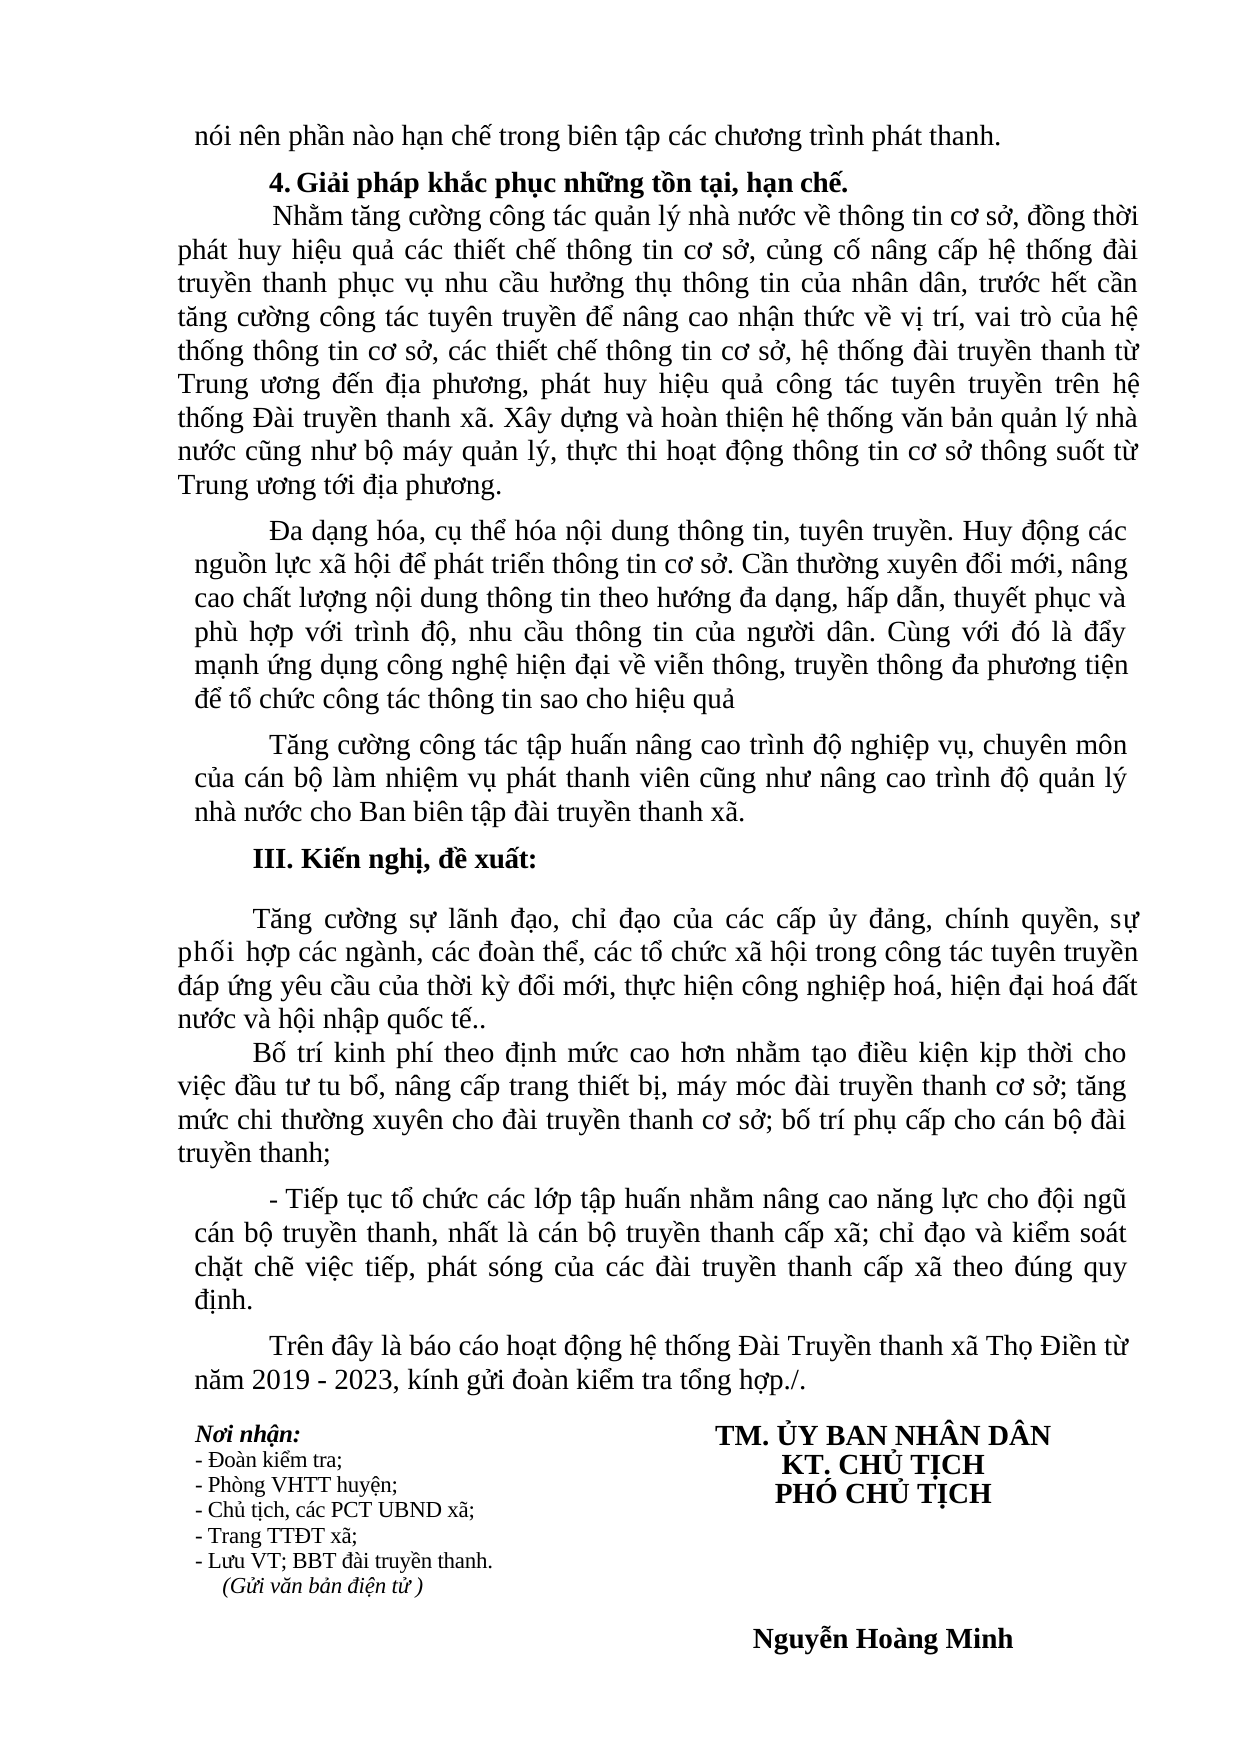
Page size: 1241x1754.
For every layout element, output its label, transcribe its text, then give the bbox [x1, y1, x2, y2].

text Đa dạng hóa, cụ thể hóa nội dung thông tin, tuyên truyền. Huy động các nguồn lực xã hội để phát triển thông tin cơ sở. Cần thường xuyên đổi mới, nâng cao chất lượng nội dung thông tin theo hướng đa dạng, hấp dẫn, thuyết phục và phù hợp với trình độ, nhu cầu thông tin của người dân. Cùng với đó là đẩy mạnh ứng dụng công nghệ hiện đại về viễn thông, truyền thông đa phương tiện để tổ chức công tác thông tin sao cho hiệu quả [194, 513, 1128, 714]
text III. Kiến nghị, đề xuất: [177, 841, 1140, 874]
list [194, 118, 1128, 152]
table_header Nơi nhận: - Đoàn kiểm tra; - Phòng VHTT huyện; - Chủ tịch, các PCT UBND xã; - Trang TTĐT xã; - Lưu VT; BBT đài truyền thanh. (Gửi văn bản điện tử ) [190, 1422, 629, 1654]
table_header TM. ỦY BAN NHÂN DÂN KT. CHỦ TỊCH PHÓ CHỦ TỊCH Nguyễn Hoàng Minh [629, 1422, 1137, 1654]
text Nhằm tăng cường công tác quản lý nhà nước về thông tin cơ sở, đồng thời phát huy hiệu quả các thiết chế thông tin cơ sở, củng cố nâng cấp hệ thống đài truyền thanh phục vụ nhu cầu hưởng thụ thông tin của nhân dân, trước hết cần tăng cường công tác tuyên truyền để nâng cao nhận thức về vị trí, vai trò của hệ thống thông tin cơ sở, các thiết chế thông tin cơ sở, hệ thống đài truyền thanh từ Trung ương đến địa phương, phát huy hiệu quả công tác tuyên truyền trên hệ thống Đài truyền thanh xã. Xây dựng và hoàn thiện hệ thống văn bản quản lý nhà nước cũng như bộ máy quản lý, thực thi hoạt động thông tin cơ sở thông suốt từ Trung ương tới địa phương. [177, 198, 1140, 500]
text Tăng cường sự lãnh đạo, chỉ đạo của các cấp ủy đảng, chính quyền, sự phối hợp các ngành, các đoàn thể, các tổ chức xã hội trong công tác tuyên truyền đáp ứng yêu cầu của thời kỳ đổi mới, thực hiện công nghiệp hoá, hiện đại hoá đất nước và hội nhập quốc tế.. [177, 901, 1140, 1035]
text Trên đây là báo cáo hoạt động hệ thống Đài Truyền thanh xã Thọ Điền từ năm 2019 - 2023, kính gửi đoàn kiểm tra tổng hợp./. [194, 1328, 1128, 1395]
list Tiếp tục tổ chức các lớp tập huấn nhằm nâng cao năng lực cho đội ngũ cán bộ truyền thanh, nhất là cán bộ truyền thanh cấp xã; chỉ đạo và kiểm soát chặt chẽ việc tiếp, phát sóng của các đài truyền thanh cấp xã theo đúng quy định. [194, 1182, 1128, 1316]
text Bố trí kinh phí theo định mức cao hơn nhằm tạo điều kiện kịp thời cho việc đầu tư tu bổ, nâng cấp trang thiết bị, máy móc đài truyền thanh cơ sở; tăng mức chi thường xuyên cho đài truyền thanh cơ sở; bố trí phụ cấp cho cán bộ đài truyền thanh; [177, 1035, 1128, 1169]
text Tăng cường công tác tập huấn nâng cao trình độ nghiệp vụ, chuyên môn của cán bộ làm nhiệm vụ phát thanh viên cũng như nâng cao trình độ quản lý nhà nước cho Ban biên tập đài truyền thanh xã. [194, 727, 1128, 828]
list Giải pháp khắc phục những tồn tại, hạn chế. [269, 165, 1140, 198]
